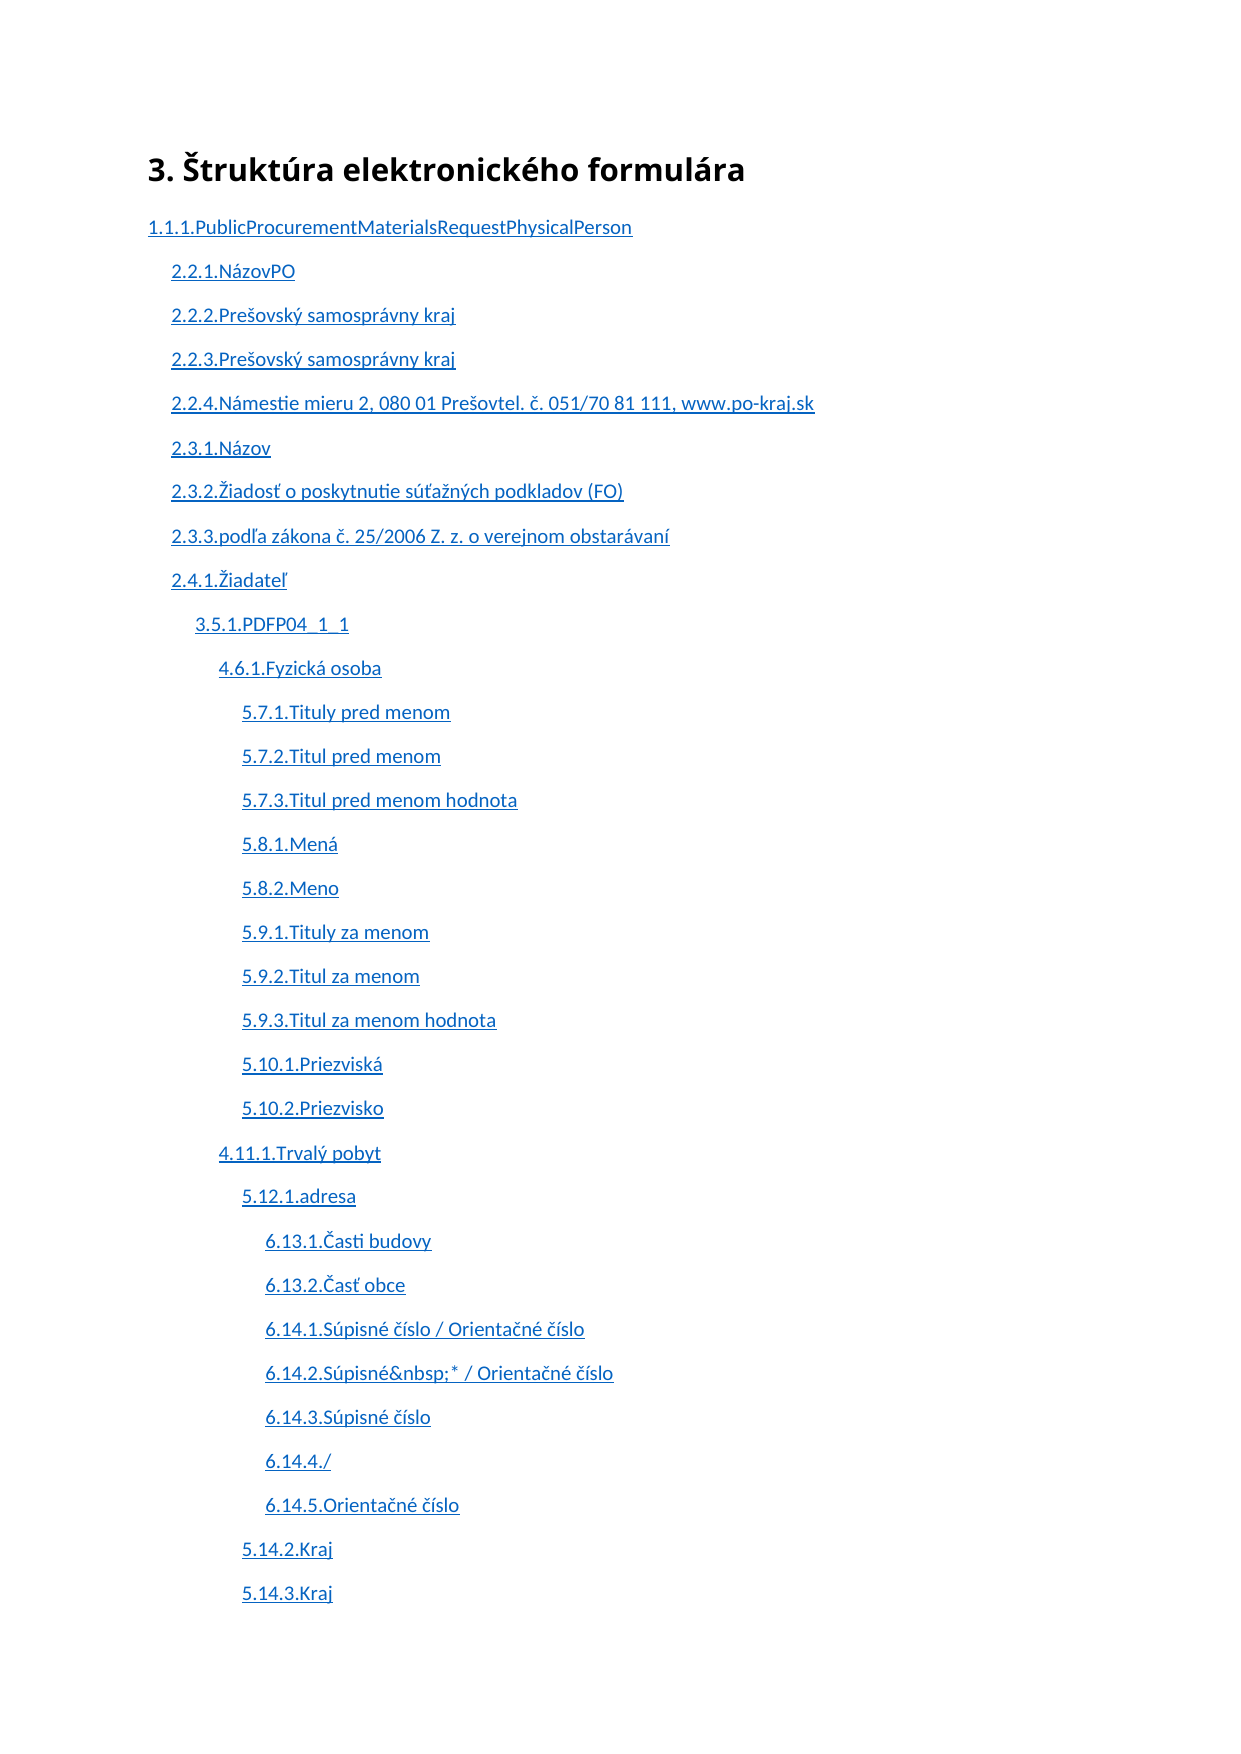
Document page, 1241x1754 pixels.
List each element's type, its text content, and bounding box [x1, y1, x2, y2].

text 5.14.3.Kraj [148, 1580, 1093, 1606]
text 5.9.3.Titul za menom hodnota [148, 1007, 1093, 1033]
text 5.7.1.Tituly pred menom [148, 699, 1093, 724]
text 3.5.1.PDFP04_1_1 [148, 611, 1093, 636]
text 2.3.3.podľa zákona č. 25/2006 Z. z. o verejnom obstarávaní [148, 523, 1093, 548]
text 5.14.2.Kraj [148, 1536, 1093, 1562]
text 6.14.2.Súpisné&nbsp;* / Orientačné číslo [148, 1360, 1093, 1385]
text 5.10.2.Priezvisko [148, 1096, 1093, 1121]
text 2.3.2.Žiadosť o poskytnutie súťažných podkladov (FO) [148, 479, 1093, 504]
text 2.2.2.Prešovský samosprávny kraj [148, 302, 1093, 328]
text 2.4.1.Žiadateľ [148, 567, 1093, 592]
subtitle 3. Štruktúra elektronického formulára [148, 148, 1093, 190]
text 5.10.1.Priezviská [148, 1052, 1093, 1077]
text 5.9.1.Tituly za menom [148, 919, 1093, 945]
text 5.7.2.Titul pred menom [148, 743, 1093, 768]
text 6.14.4./ [148, 1448, 1093, 1473]
text 2.2.4.Námestie mieru 2, 080 01 Prešovtel. č. 051/70 81 111, www.po-kraj.sk [148, 391, 1093, 416]
text 5.12.1.adresa [148, 1184, 1093, 1209]
text 6.14.3.Súpisné číslo [148, 1404, 1093, 1429]
text 5.7.3.Titul pred menom hodnota [148, 787, 1093, 813]
text 6.14.1.Súpisné číslo / Orientačné číslo [148, 1316, 1093, 1341]
text 2.2.1.NázovPO [148, 258, 1093, 284]
text 5.8.2.Meno [148, 875, 1093, 901]
text 1.1.1.PublicProcurementMaterialsRequestPhysicalPerson [148, 214, 1093, 240]
text 5.9.2.Titul za menom [148, 963, 1093, 989]
text 6.13.2.Časť obce [148, 1272, 1093, 1297]
text 5.8.1.Mená [148, 831, 1093, 857]
text 2.3.1.Názov [148, 435, 1093, 460]
text 4.6.1.Fyzická osoba [148, 655, 1093, 680]
text 4.11.1.Trvalý pobyt [148, 1140, 1093, 1165]
text 6.13.1.Časti budovy [148, 1228, 1093, 1253]
text 2.2.3.Prešovský samosprávny kraj [148, 347, 1093, 372]
text 6.14.5.Orientačné číslo [148, 1492, 1093, 1518]
